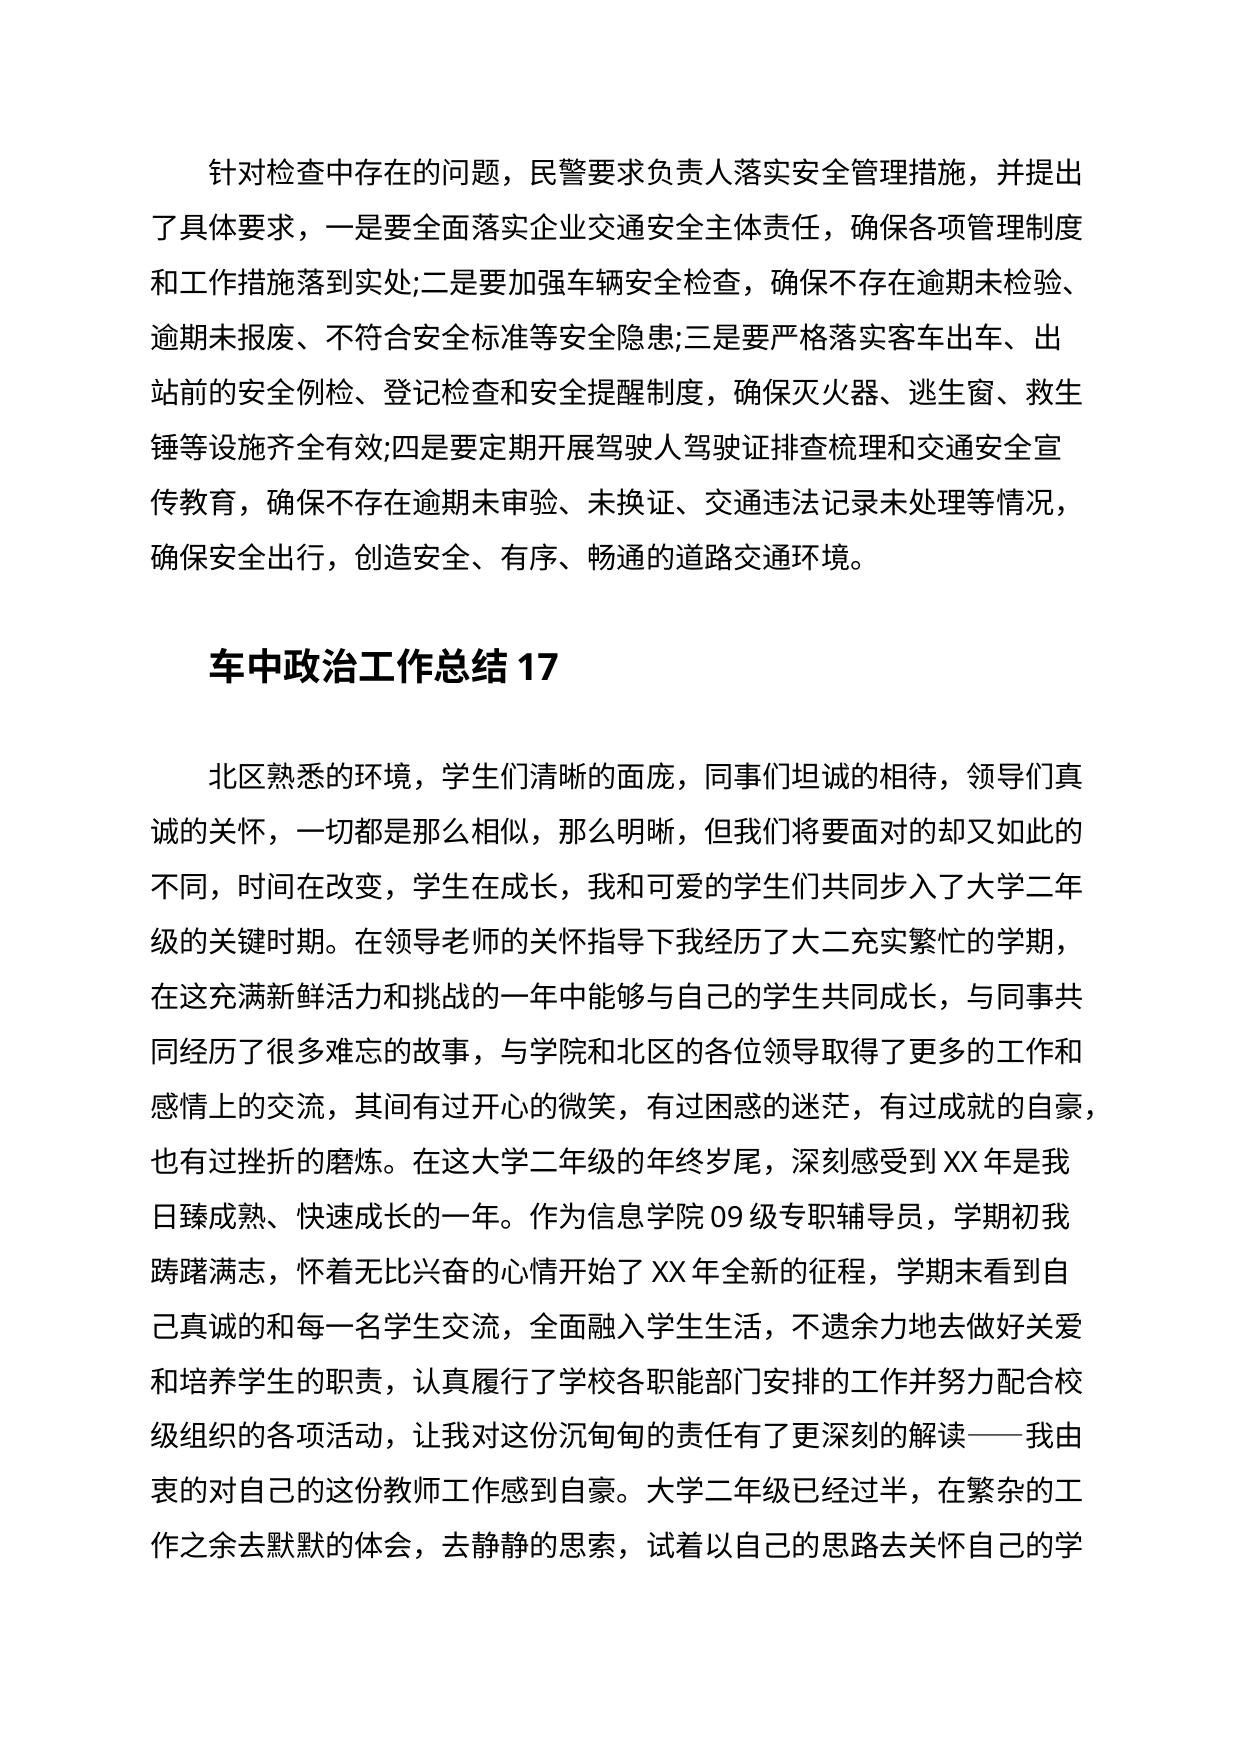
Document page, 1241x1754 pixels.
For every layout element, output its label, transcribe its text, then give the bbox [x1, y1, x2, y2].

text 针对检查中存在的问题，民警要求负责人落实安全管理措施，并提出了具体要求，一是要全面落实企业交通安全主体责任，确保各项管理制度和工作措施落到实处;二是要加强车辆安全检查，确保不存在逾期未检验、逾期未报废、不符合安全标准等安全隐患;三是要严格落实客车出车、出站前的安全例检、登记检查和安全提醒制度，确保灭火器、逃生窗、救生锤等设施齐全有效;四是要定期开展驾驶人驾驶证排查梳理和交通安全宣传教育，确保不存在逾期未审验、未换证、交通违法记录未处理等情况，确保安全出行，创造安全、有序、畅通的道路交通环境。 [150, 150, 1090, 577]
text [150, 754, 1090, 1565]
text 车中政治工作总结17 [150, 636, 1090, 691]
